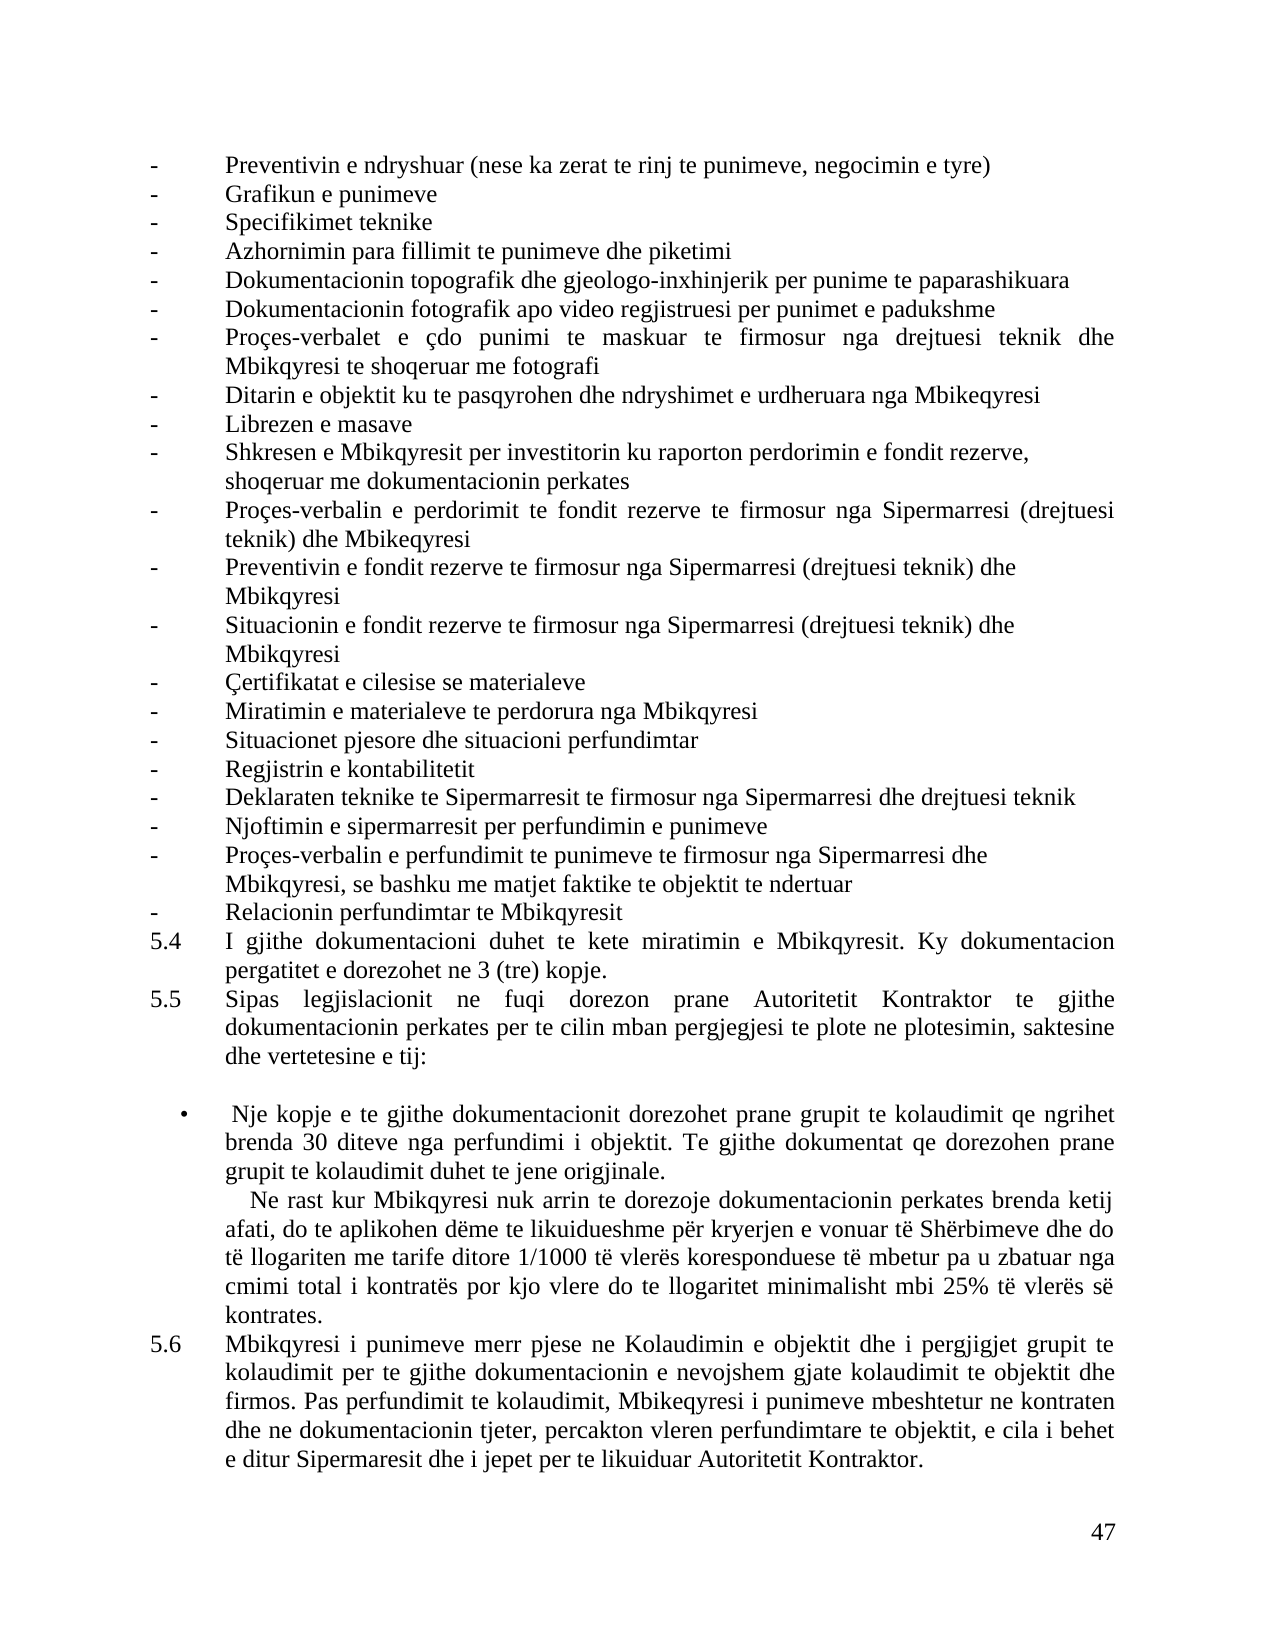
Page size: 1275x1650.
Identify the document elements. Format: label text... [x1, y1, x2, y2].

text 5.5 Sipas legjislacionit ne fuqi dorezon prane Autoritetit Kontraktor te gjithe dokumentacionin perkates per te cilin mban pergjegjesi te plote ne plotesimin, saktesine dhe vertetesine e tij: [150, 984, 1116, 1070]
text - Proçes-verbalet e çdo punimi te maskuar te firmosur nga drejtuesi teknik dhe Mbikqyresi te shoqeruar me fotografi [150, 322, 1116, 380]
text 5.6 Mbikqyresi i punimeve merr pjese ne Kolaudimin e objektit dhe i pergjigjet grupit te kolaudimit per te gjithe dokumentacionin e nevojshem gjate kolaudimit te objektit dhe firmos. Pas perfundimit te kolaudimit, Mbikeqyresi i punimeve mbeshtetur ne kontraten dhe ne dokumentacionin tjeter, percakton vleren perfundimtare te objektit, e cila i behet e ditur Sipermaresit dhe i jepet per te likuiduar Autoritetit Kontraktor. [150, 1329, 1116, 1472]
text - Shkresen e Mbikqyresit per investitorin ku raporton perdorimin e fondit rezerve, [150, 437, 1116, 466]
text Ne rast kur Mbikqyresi nuk arrin te dorezoje dokumentacionin perkates brenda ketij afati, do te aplikohen dëme te likuidueshme për kryerjen e vonuar të Shërbimeve dhe do të llogariten me tarife ditore 1/1000 të vlerës koresponduese të mbetur pa u zbatuar nga cmimi total i kontratës por kjo vlere do te llogaritet minimalisht mbi 25% të vlerës së kontrates. [150, 1185, 1116, 1329]
text 5.4 I gjithe dokumentacioni duhet te kete miratimin e Mbikqyresit. Ky dokumentacion pergatitet e dorezohet ne 3 (tre) kopje. [150, 926, 1116, 984]
text - Proçes-verbalin e perdorimit te fondit rezerve te firmosur nga Sipermarresi (drejtuesi teknik) dhe Mbikeqyresi [150, 495, 1116, 552]
text Mbikqyresi, se bashku me matjet faktike te objektit te ndertuar [150, 869, 1116, 897]
text - Miratimin e materialeve te perdorura nga Mbikqyresi [150, 696, 1116, 725]
text - Njoftimin e sipermarresit per perfundimin e punimeve [150, 811, 1116, 840]
text - Relacionin perfundimtar te Mbikqyresit [150, 897, 1116, 926]
text • Nje kopje e te gjithe dokumentacionit dorezohet prane grupit te kolaudimit qe ngrihet brenda 30 diteve nga perfundimi i objektit. Te gjithe dokumentat qe dorezohen prane grupit te kolaudimit duhet te jene origjinale. [179, 1099, 1116, 1185]
text - Situacionet pjesore dhe situacioni perfundimtar [150, 725, 1116, 754]
text shoqeruar me dokumentacionin perkates [150, 466, 1116, 495]
text - Specifikimet teknike [150, 207, 1116, 236]
text - Preventivin e ndryshuar (nese ka zerat te rinj te punimeve, negocimin e tyre) [150, 150, 1116, 179]
text - Proçes-verbalin e perfundimit te punimeve te firmosur nga Sipermarresi dhe [150, 840, 1116, 869]
text Mbikqyresi [150, 639, 1116, 667]
text - Regjistrin e kontabilitetit [150, 754, 1116, 782]
text - Dokumentacionin fotografik apo video regjistruesi per punimet e padukshme [150, 294, 1116, 322]
text - Ditarin e objektit ku te pasqyrohen dhe ndryshimet e urdheruara nga Mbikeqyresi [150, 380, 1116, 409]
text Mbikqyresi [150, 581, 1116, 610]
text - Azhornimin para fillimit te punimeve dhe piketimi [150, 236, 1116, 265]
text - Çertifikatat e cilesise se materialeve [150, 667, 1116, 696]
text - Deklaraten teknike te Sipermarresit te firmosur nga Sipermarresi dhe drejtuesi teknik [150, 782, 1116, 811]
text - Dokumentacionin topografik dhe gjeologo-inxhinjerik per punime te paparashikuara [150, 265, 1116, 294]
text - Librezen e masave [150, 409, 1116, 437]
text - Grafikun e punimeve [150, 179, 1116, 207]
text - Preventivin e fondit rezerve te firmosur nga Sipermarresi (drejtuesi teknik) dhe [150, 552, 1116, 581]
text - Situacionin e fondit rezerve te firmosur nga Sipermarresi (drejtuesi teknik) dhe [150, 610, 1116, 639]
